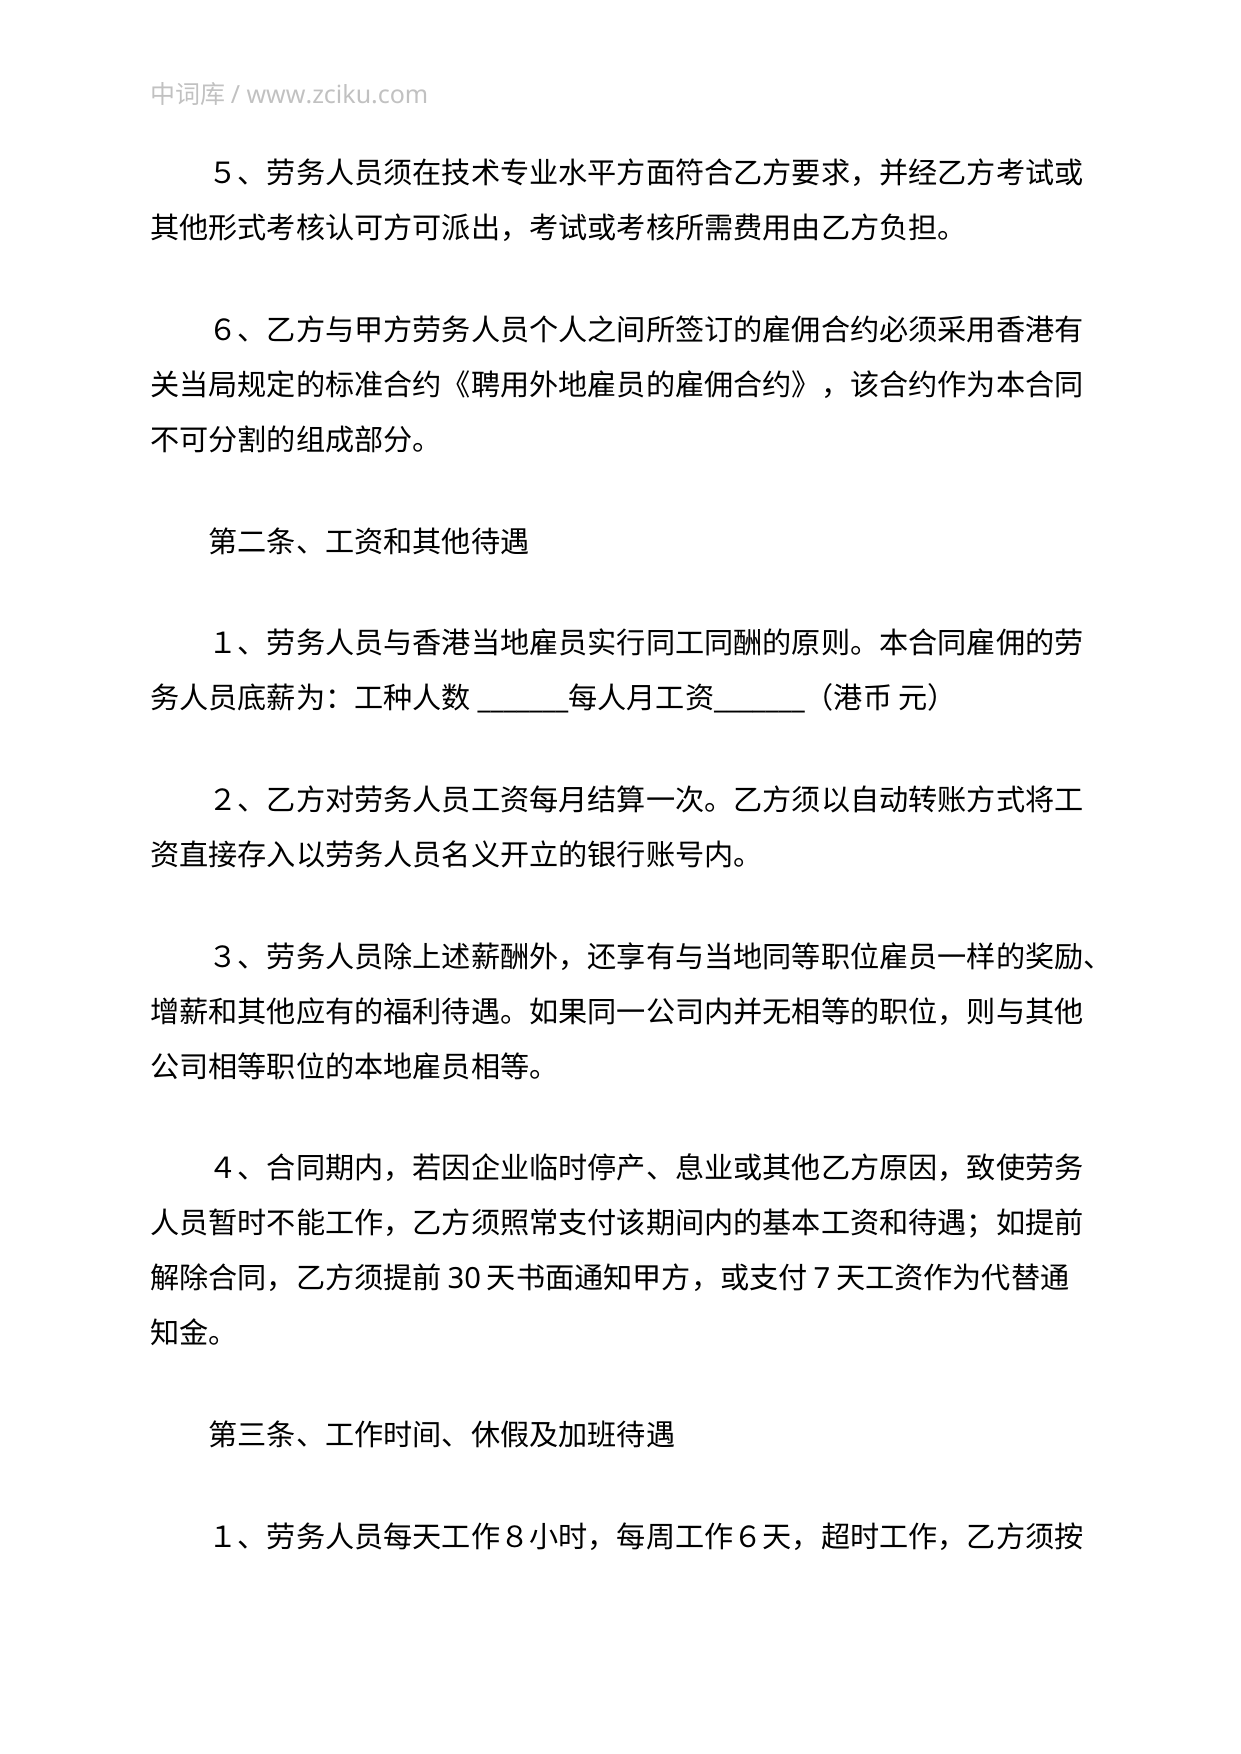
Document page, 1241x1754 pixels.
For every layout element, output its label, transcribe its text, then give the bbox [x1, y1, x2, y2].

text 第三条、工作时间、休假及加班待遇 [150, 1412, 1090, 1454]
text １、劳务人员与香港当地雇员实行同工同酬的原则。本合同雇佣的劳务人员底薪为：工种人数 _______每人月工资_______（港币 元） [150, 620, 1090, 717]
text ３、劳务人员除上述薪酬外，还享有与当地同等职位雇员一样的奖励、增薪和其他应有的福利待遇。如果同一公司内并无相等的职位，则与其他公司相等职位的本地雇员相等。 [150, 933, 1090, 1086]
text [150, 1513, 1090, 1556]
text ４、合同期内，若因企业临时停产、息业或其他乙方原因，致使劳务人员暂时不能工作，乙方须照常支付该期间内的基本工资和待遇；如提前解除合同，乙方须提前30天书面通知甲方，或支付7天工资作为代替通知金。 [150, 1145, 1090, 1352]
text ６、乙方与甲方劳务人员个人之间所签订的雇佣合约必须采用香港有关当局规定的标准合约《聘用外地雇员的雇佣合约》，该合约作为本合同不可分割的组成部分。 [150, 307, 1090, 459]
text ５、劳务人员须在技术专业水平方面符合乙方要求，并经乙方考试或其他形式考核认可方可派出，考试或考核所需费用由乙方负担。 [150, 150, 1090, 247]
text 第二条、工资和其他待遇 [150, 518, 1090, 561]
text ２、乙方对劳务人员工资每月结算一次。乙方须以自动转账方式将工资直接存入以劳务人员名义开立的银行账号内。 [150, 777, 1090, 874]
